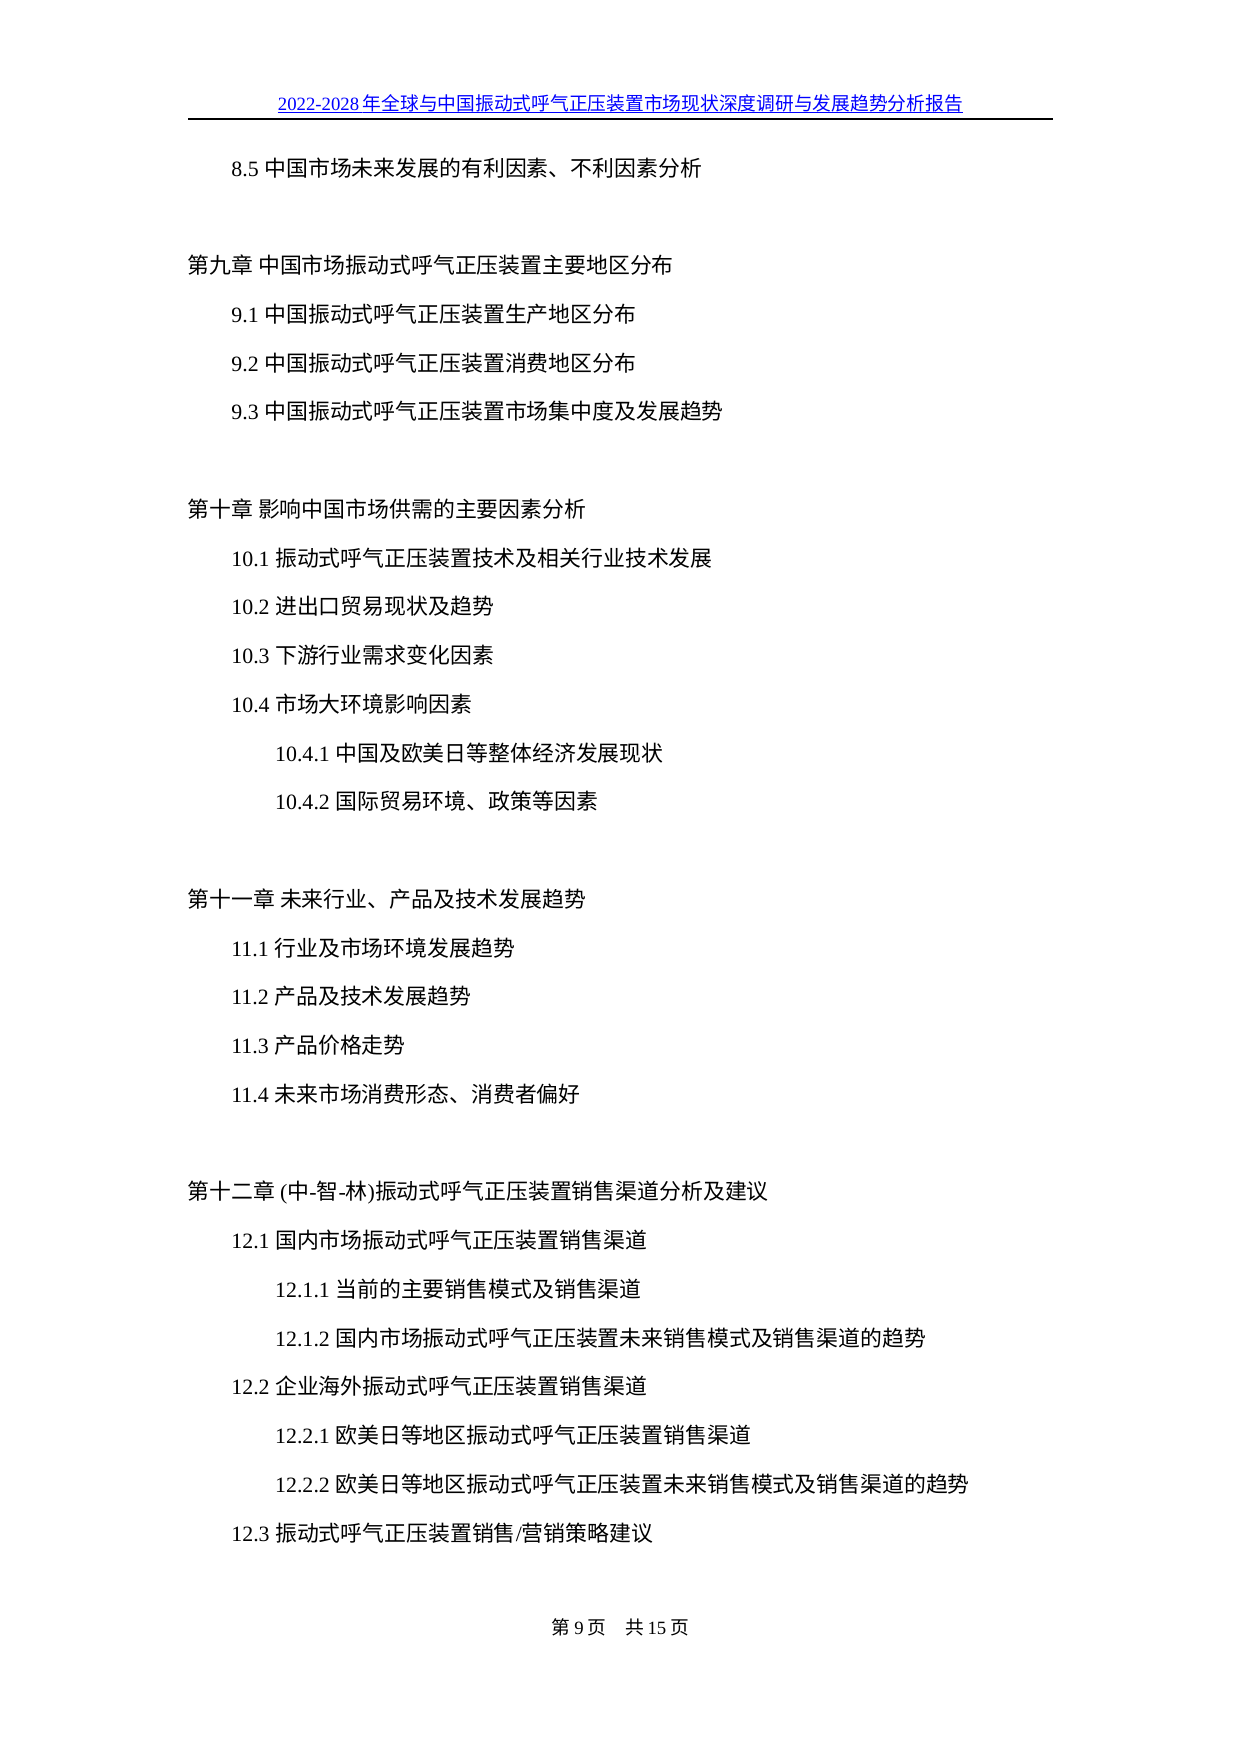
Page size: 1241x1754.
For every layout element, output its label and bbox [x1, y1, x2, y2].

text [187, 150, 1053, 1548]
